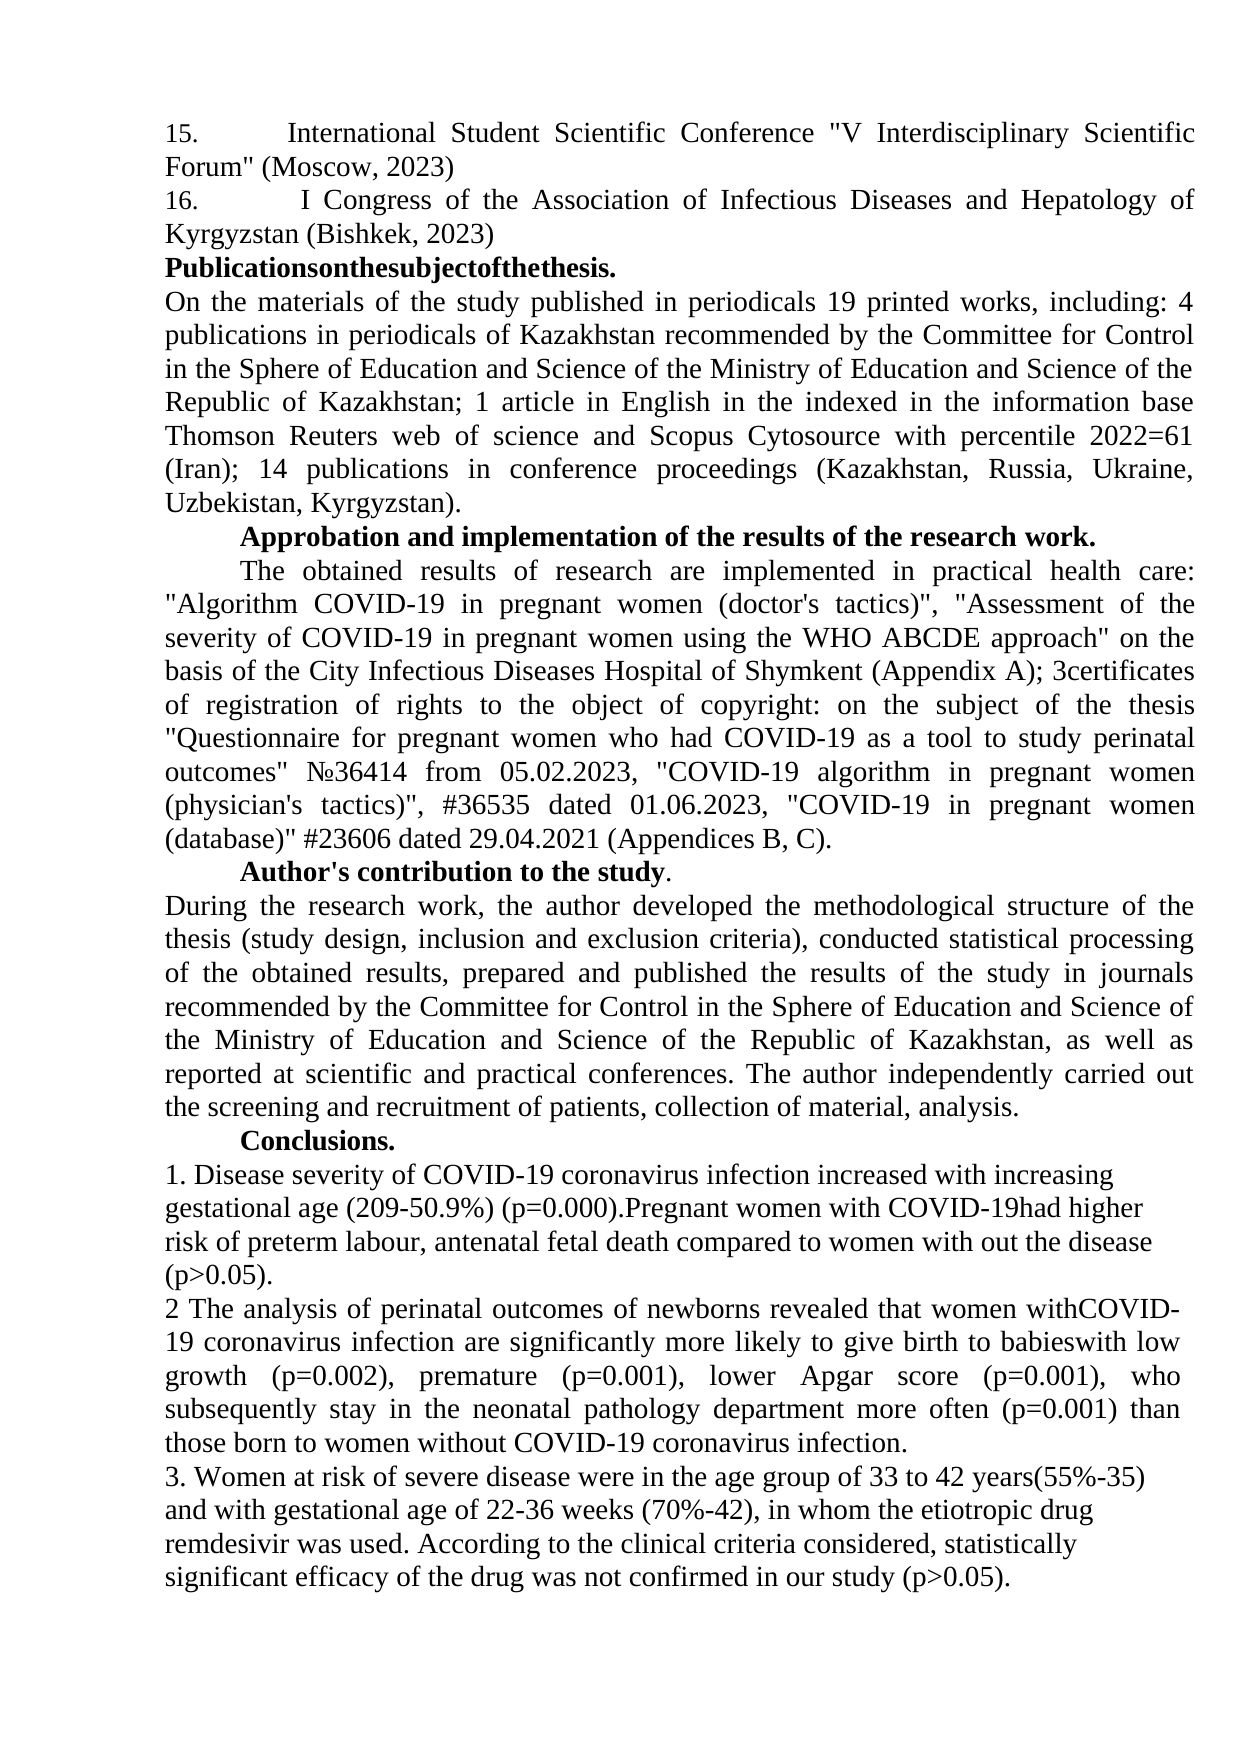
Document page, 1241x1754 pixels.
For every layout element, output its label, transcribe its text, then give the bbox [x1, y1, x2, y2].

text During the research work, the author developed the methodological structure of the thesis (study design, inclusion and exclusion criteria), conducted statistical processing of the obtained results, prepared and published the results of the study in journals recommended by the Committee for Control in the Sphere of Education and Science of the Ministry of Education and Science of the Republic of Kazakhstan, as well as reported at scientific and practical conferences. The author independently carried out the screening and recruitment of patients, collection of material, analysis. [164, 888, 1195, 1123]
subtitle Publicationsonthesubjectofthethesis. [164, 250, 1207, 284]
text The obtained results of research are implemented in practical health care: "Algorithm COVID-19 in pregnant women (doctor's tactics)", "Assessment of the severity of COVID-19 in pregnant women using the WHO ABCDE approach" on the basis of the City Infectious Diseases Hospital of Shymkent (Appendix A); 3certificates of registration of rights to the object of copyright: on the subject of the thesis "Questionnaire for pregnant women who had COVID-19 as a tool to study perinatal outcomes" №36414 from 05.02.2023, "COVID-19 algorithm in pregnant women (physician's tactics)", #36535 dated 01.06.2023, "COVID-19 in pregnant women (database)" #23606 dated 29.04.2021 (Appendices B, C). [164, 553, 1196, 854]
text 2 The analysis of perinatal outcomes of newborns revealed that women withCOVID-19 coronavirus infection are significantly more likely to give birth to babieswith low growth (p=0.002), premature (p=0.001), lower Apgar score (p=0.001), who subsequently stay in the neonatal pathology department more often (p=0.001) than those born to women without COVID-19 coronavirus infection. [164, 1291, 1182, 1459]
subtitle Author's contribution to the study. [164, 854, 1207, 888]
subtitle Approbation and implementation of the results of the research work. [164, 519, 1207, 553]
list 1. Disease severity of COVID-19 coronavirus infection increased with increasing gestational age (209-50.9%) (p=0.000).Pregnant women with COVID-19had higher risk of preterm labour, antenatal fetal death compared to women with out the disease (p>0.05). [164, 1157, 1182, 1291]
text On the materials of the study published in periodicals 19 printed works, including: 4 publications in periodicals of Kazakhstan recommended by the Committee for Control in the Sphere of Education and Science of the Ministry of Education and Science of the Republic of Kazakhstan; 1 article in English in the indexed in the information base Thomson Reuters web of science and Scopus Cytosource with percentile 2022=61 (Iran); 14 publications in conference proceedings (Kazakhstan, Russia, Ukraine, Uzbekistan, Kyrgyzstan). [164, 284, 1195, 518]
subtitle Conclusions. [164, 1124, 1207, 1157]
list 3. Women at risk of severe disease were in the age group of 33 to 42 years(55%-35) and with gestational age of 22-36 weeks (70%-42), in whom the etiotropic drug remdesivir was used. According to the clinical criteria considered, statistically significant efficacy of the drug was not confirmed in our study (p>0.05). [164, 1459, 1181, 1593]
list International Student Scientific Conference "V Interdisciplinary Scientific Forum" (Moscow, 2023) [164, 115, 1196, 182]
list I Congress of the Association of Infectious Diseases and Hepatology of Kyrgyzstan (Bishkek, 2023) [164, 182, 1195, 249]
